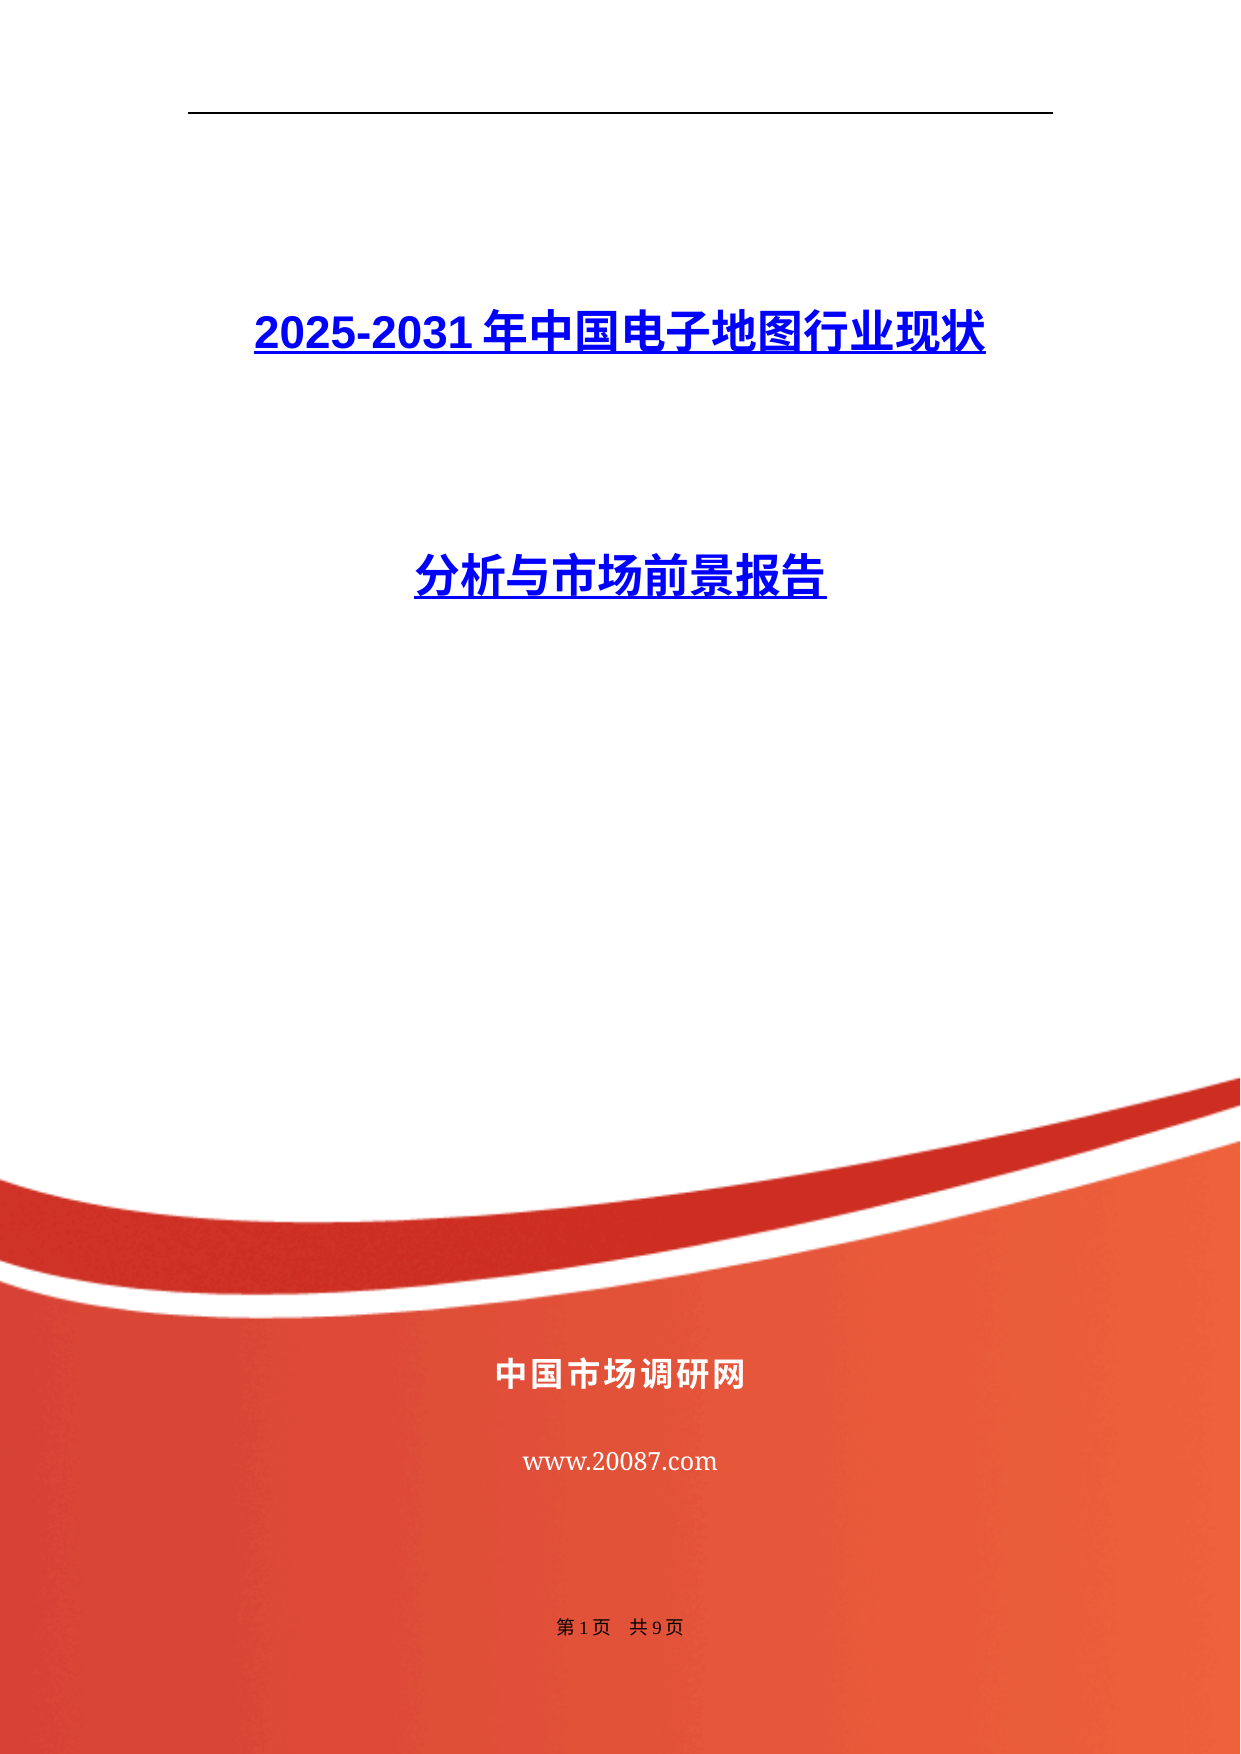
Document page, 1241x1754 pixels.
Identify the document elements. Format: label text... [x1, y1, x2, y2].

table_header 2025-2031年中国电子地图行业现状分析与市场前景报告 [188, 207, 1053, 773]
subtitle 中国市场调研网 [187, 1339, 1053, 1404]
picture [0, 1006, 1241, 1754]
text www.20087.com [187, 1428, 1053, 1493]
